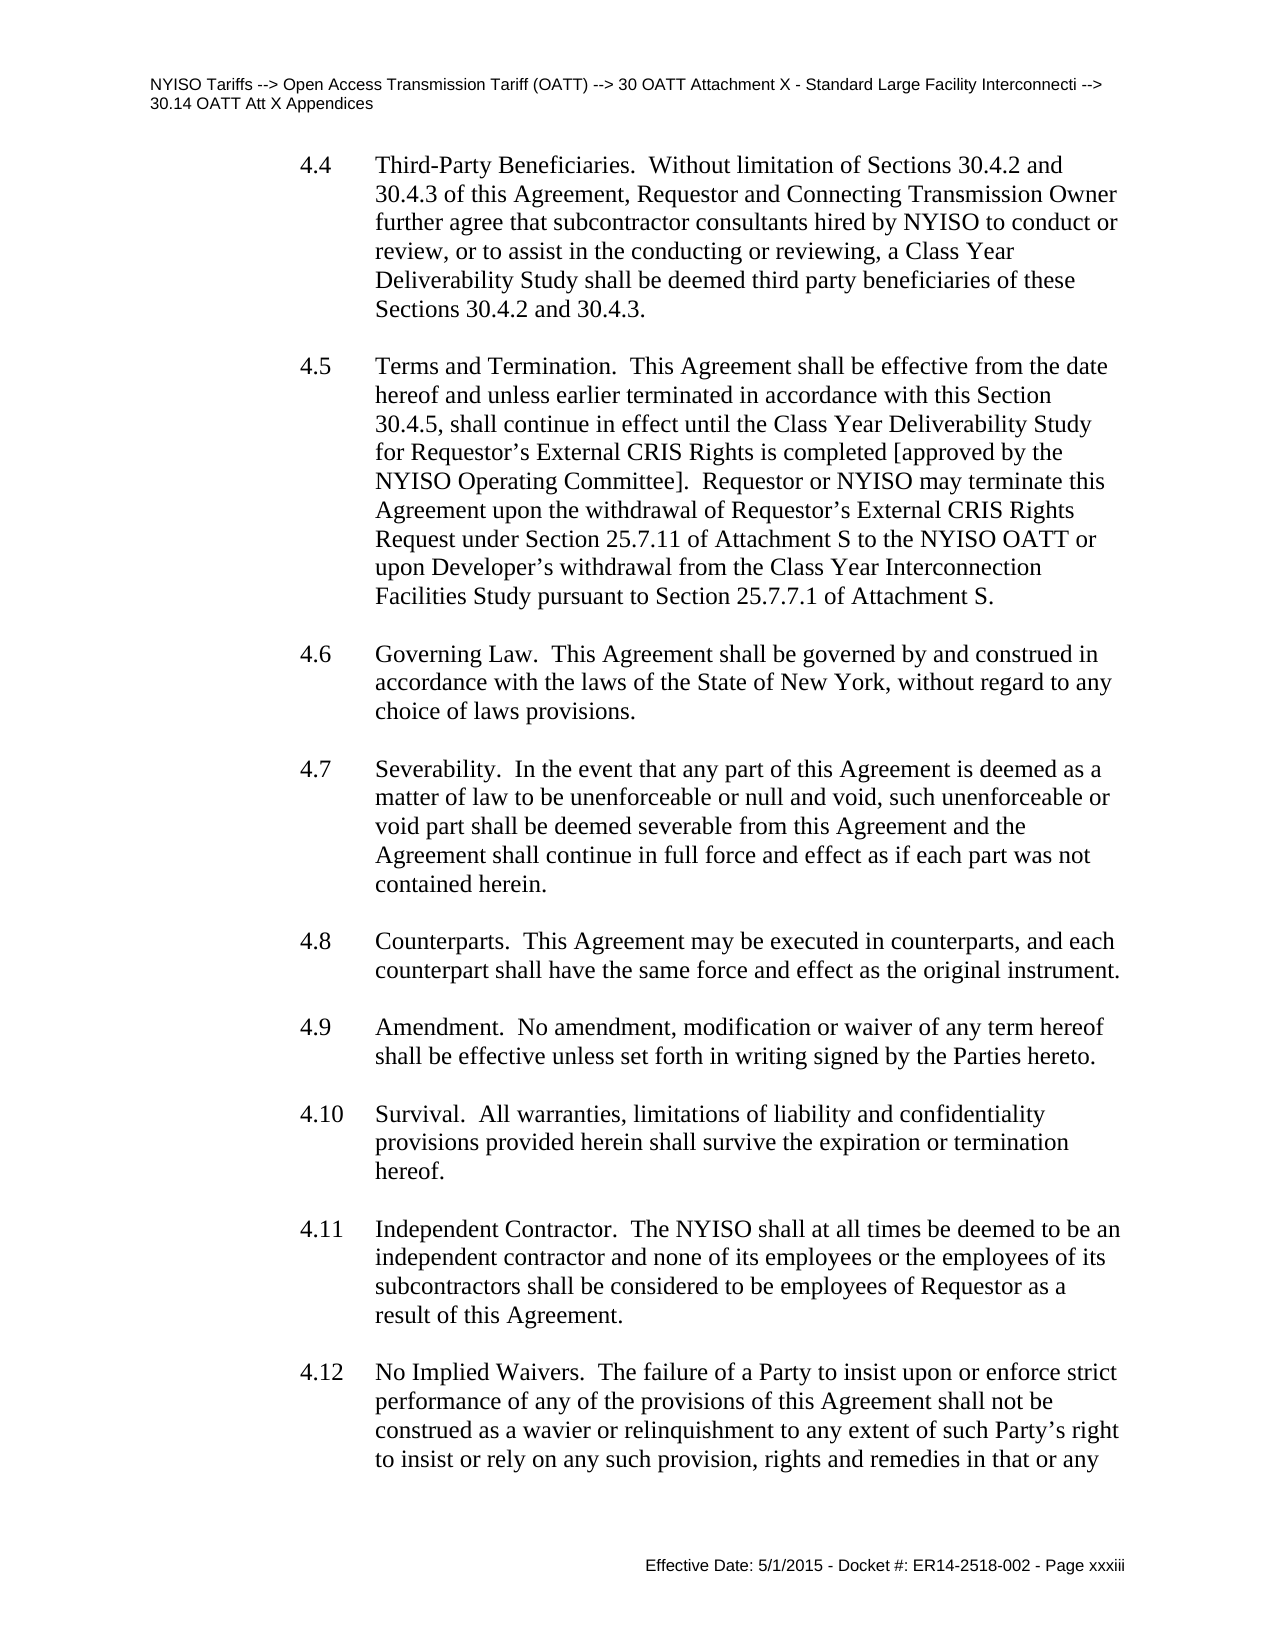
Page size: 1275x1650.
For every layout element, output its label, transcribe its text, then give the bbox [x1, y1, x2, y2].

text 4.11 Independent Contractor. The NYISO shall at all times be deemed to be an independent contractor and none of its employees or the employees of its subcontractors shall be considered to be employees of Requestor as a result of this Agreement. [300, 1214, 1125, 1329]
text 4.7 Severability. In the event that any part of this Agreement is deemed as a matter of law to be unenforceable or null and void, such unenforceable or void part shall be deemed severable from this Agreement and the Agreement shall continue in full force and effect as if each part was not contained herein. [300, 754, 1125, 897]
text 4.9 Amendment. No amendment, modification or waiver of any term hereof shall be effective unless set forth in writing signed by the Parties hereto. [300, 1012, 1125, 1070]
text 4.4 Third-Party Beneficiaries. Without limitation of Sections 30.4.2 and 30.4.3 of this Agreement, Requestor and Connecting Transmission Owner further agree that subcontractor consultants hired by NYISO to conduct or review, or to assist in the conducting or reviewing, a Class Year Deliverability Study shall be deemed third party beneficiaries of these Sections 30.4.2 and 30.4.3. [300, 150, 1125, 322]
text 4.6 Governing Law. This Agreement shall be governed by and construed in accordance with the laws of the State of , without regard to any choice of laws provisions. [300, 639, 1125, 725]
text 4.10 Survival. All warranties, limitations of liability and confidentiality provisions provided herein shall survive the expiration or termination hereof. [300, 1099, 1125, 1185]
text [300, 1357, 1125, 1472]
text 4.5 Terms and Termination. This Agreement shall be effective from the date hereof and unless earlier terminated in accordance with this Section 30.4.5, shall continue in effect until the Class Year Deliverability Study for Requestor’s External CRIS Rights is completed [approved by the NYISO Operating Committee]. Requestor or NYISO may terminate this Agreement upon the withdrawal of Requestor’s External CRIS Rights Request under Section 25.7.11 of Attachment S to the NYISO OATT or upon Developer’s withdrawal from the Class Year Interconnection Facilities Study pursuant to Section 25.7.7.1 of Attachment S. [300, 351, 1125, 610]
text 4.8 Counterparts. This Agreement may be executed in counterparts, and each counterpart shall have the same force and effect as the original instrument. [300, 926, 1125, 984]
